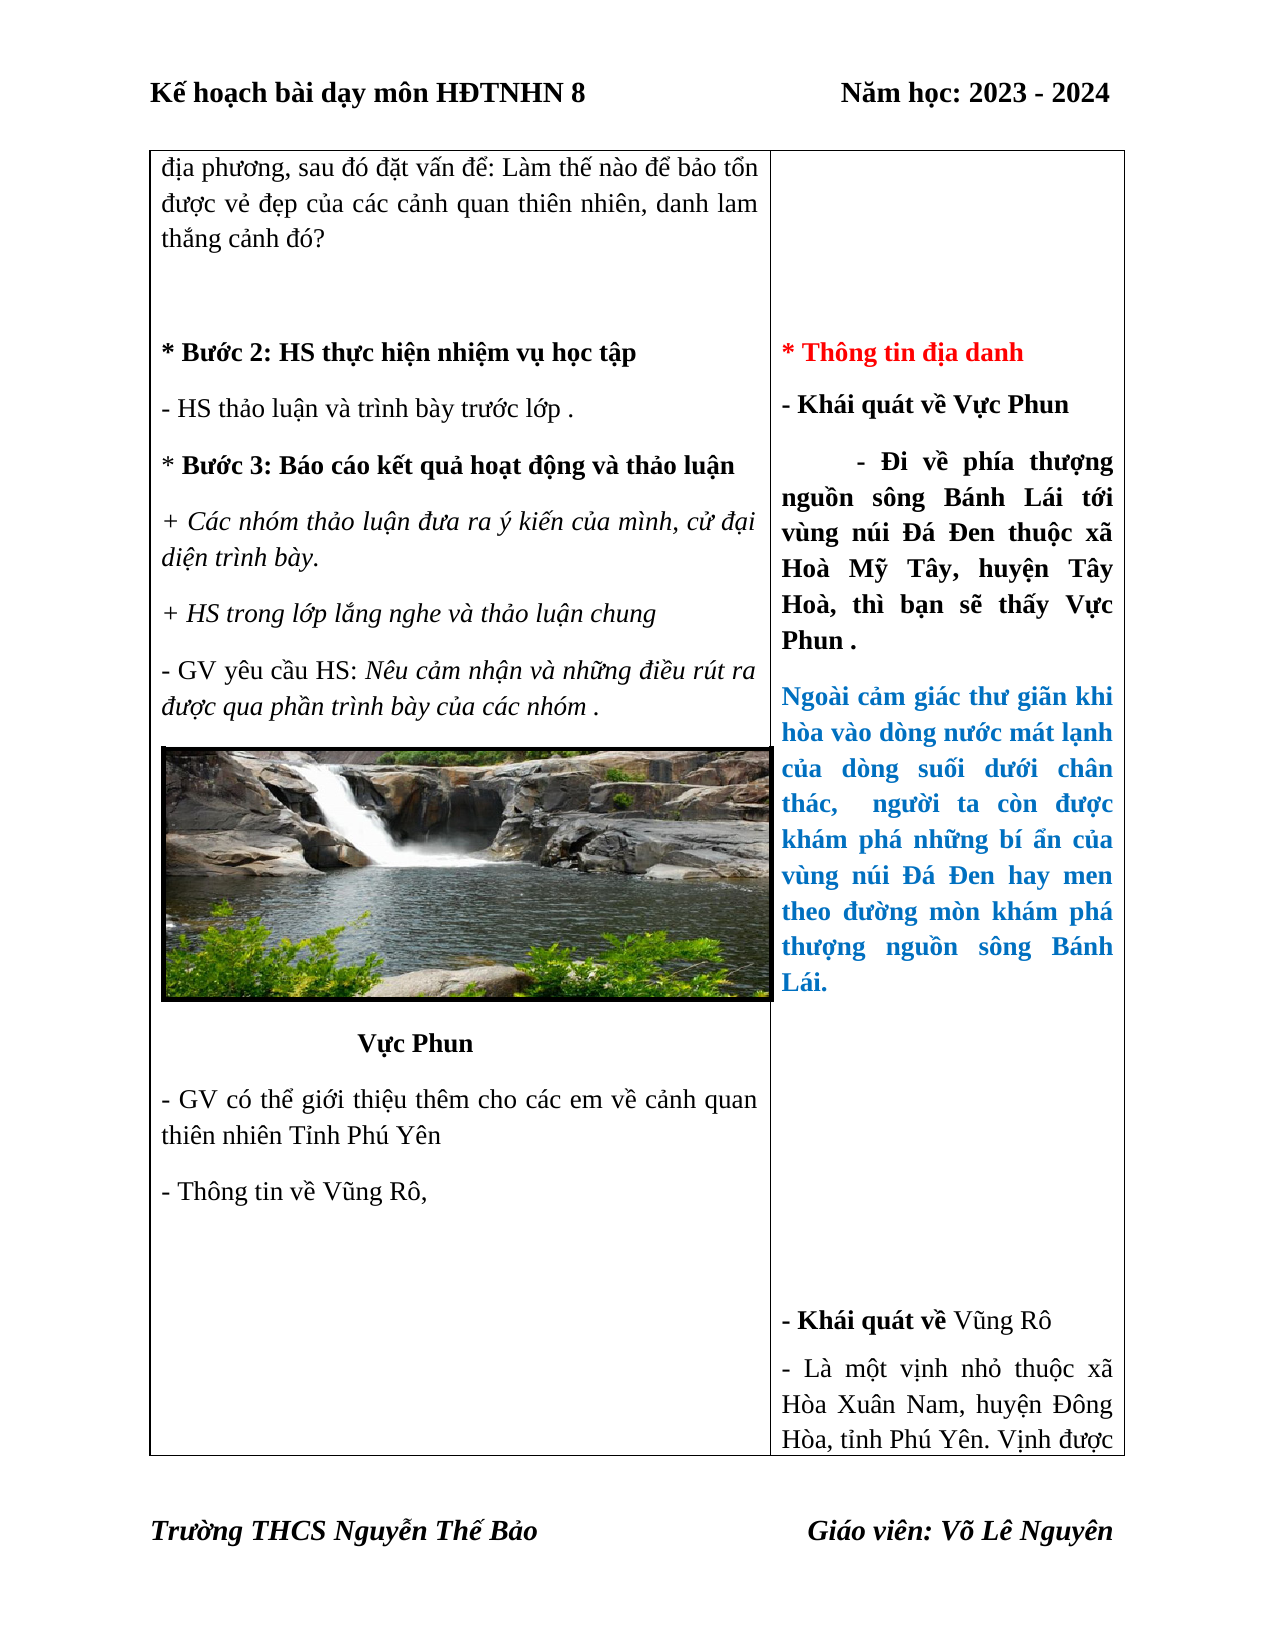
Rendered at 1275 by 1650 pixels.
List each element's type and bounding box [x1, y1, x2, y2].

picture [166, 751, 769, 997]
table_cell [771, 151, 1124, 1454]
table_cell [151, 151, 770, 1454]
